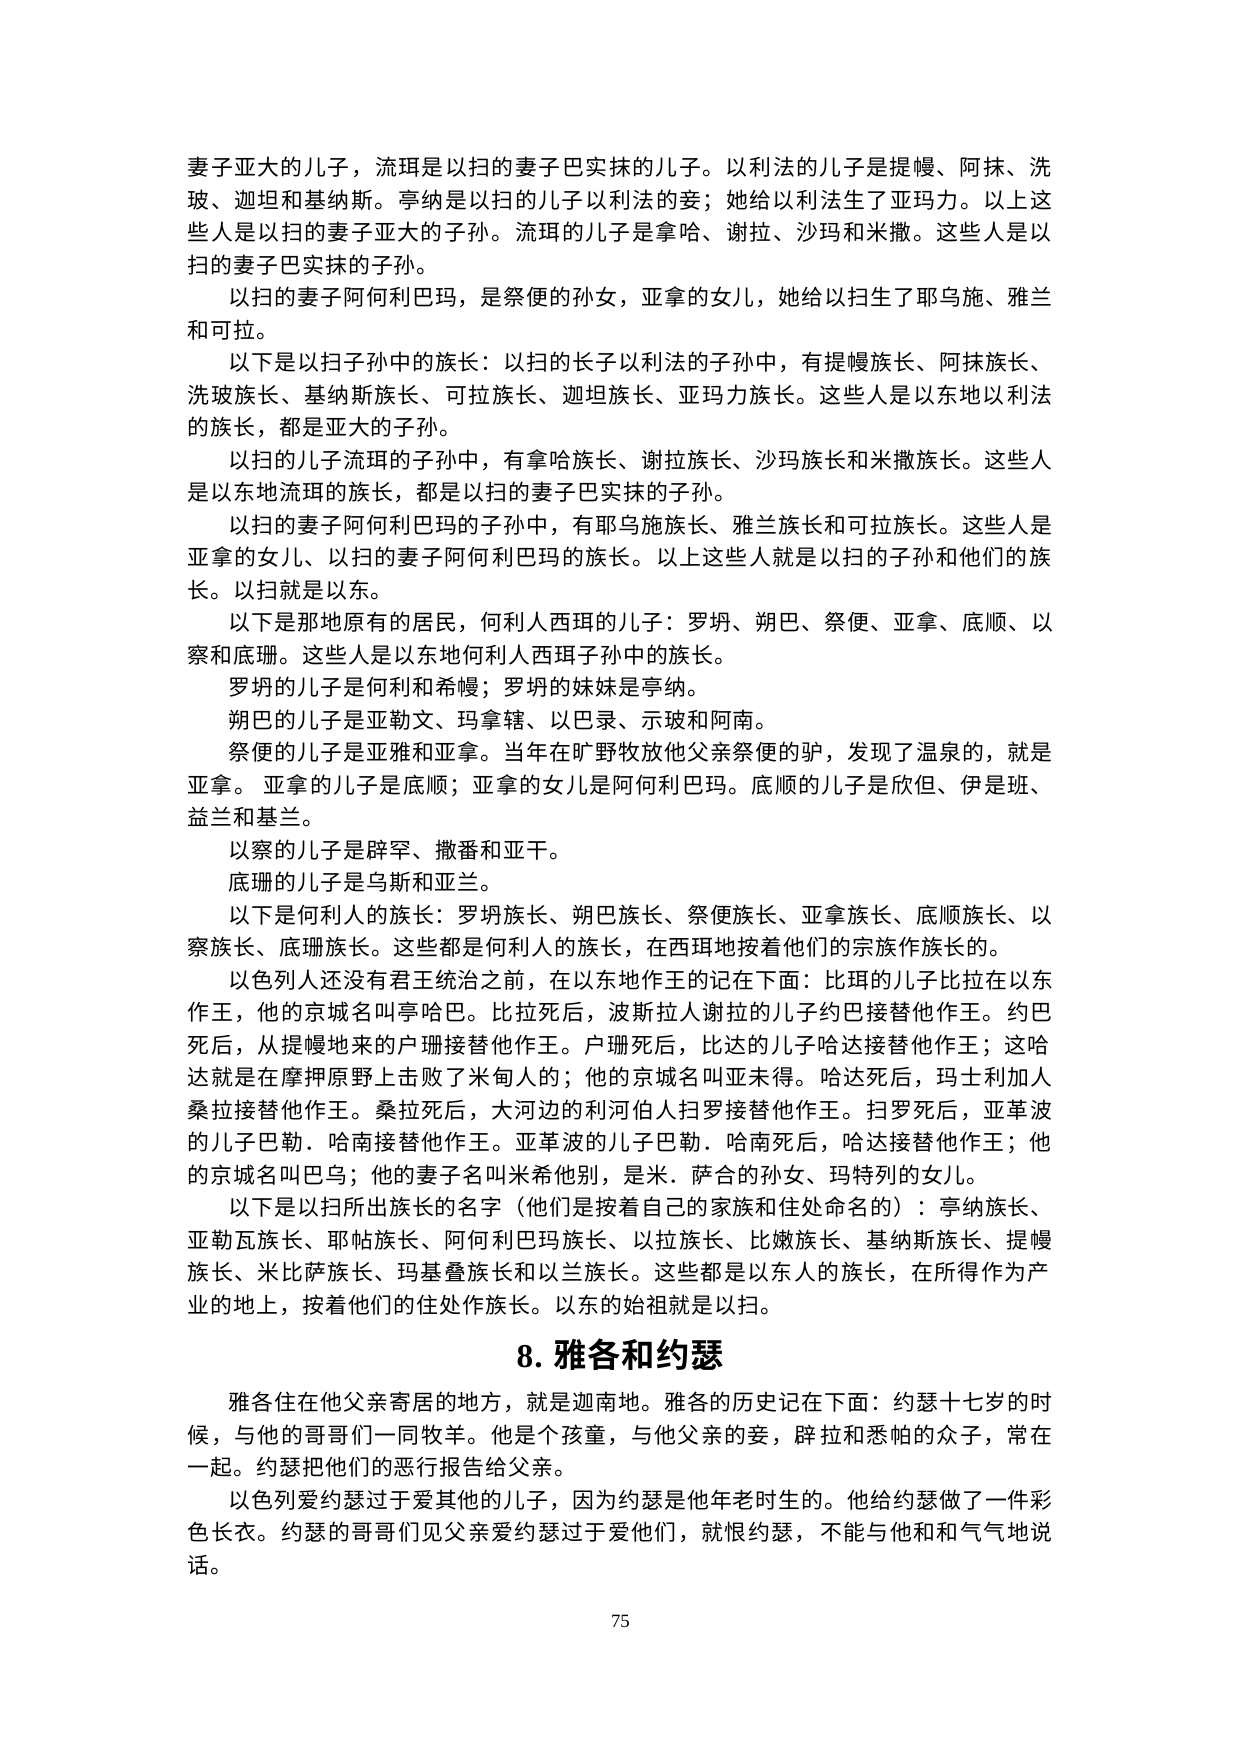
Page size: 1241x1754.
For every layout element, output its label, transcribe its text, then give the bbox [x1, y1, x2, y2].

text 祭便的儿子是亚雅和亚拿。当年在旷野牧放他父亲祭便的驴，发现了温泉的，就是亚拿。 亚拿的儿子是底顺；亚拿的女儿是阿何利巴玛。底顺的儿子是欣但、伊是班、益兰和基兰。 [187, 735, 1053, 832]
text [187, 150, 1053, 280]
text 以扫的妻子阿何利巴玛，是祭便的孙女，亚拿的女儿，她给以扫生了耶乌施、雅兰和可拉。 [187, 280, 1053, 345]
text 以扫的妻子阿何利巴玛的子孙中，有耶乌施族长、雅兰族长和可拉族长。这些人是亚拿的女儿、以扫的妻子阿何利巴玛的族长。以上这些人就是以扫的子孙和他们的族长。以扫就是以东。 [187, 507, 1053, 605]
text 朔巴的儿子是亚勒文、玛拿辖、以巴录、示玻和阿南。 [187, 702, 1053, 735]
text 8. 雅各和约瑟 [187, 1320, 1053, 1385]
text 以扫的儿子流珥的子孙中，有拿哈族长、谢拉族长、沙玛族长和米撒族长。这些人是以东地流珥的族长，都是以扫的妻子巴实抹的子孙。 [187, 442, 1053, 507]
text 以色列爱约瑟过于爱其他的儿子，因为约瑟是他年老时生的。他给约瑟做了一件彩色长衣。约瑟的哥哥们见父亲爱约瑟过于爱他们，就恨约瑟，不能与他和和气气地说话。 [187, 1482, 1053, 1580]
text 以下是那地原有的居民，何利人西珥的儿子：罗坍、朔巴、祭便、亚拿、底顺、以察和底珊。这些人是以东地何利人西珥子孙中的族长。 [187, 605, 1053, 670]
text 以察的儿子是辟罕、撒番和亚干。 [187, 832, 1053, 865]
text 以下是以扫所出族长的名字（他们是按着自己的家族和住处命名的）：亭纳族长、亚勒瓦族长、耶帖族长、阿何利巴玛族长、以拉族长、比嫩族长、基纳斯族长、提幔族长、米比萨族长、玛基叠族长和以兰族长。这些都是以东人的族长，在所得作为产业的地上，按着他们的住处作族长。以东的始祖就是以扫。 [187, 1190, 1053, 1320]
text 雅各住在他父亲寄居的地方，就是迦南地。雅各的历史记在下面：约瑟十七岁的时候，与他的哥哥们一同牧羊。他是个孩童，与他父亲的妾，辟拉和悉帕的众子，常在一起。约瑟把他们的恶行报告给父亲。 [187, 1385, 1053, 1482]
text 罗坍的儿子是何利和希幔；罗坍的妹妹是亭纳。 [187, 670, 1053, 702]
text 以下是何利人的族长：罗坍族长、朔巴族长、祭便族长、亚拿族长、底顺族长、以察族长、底珊族长。这些都是何利人的族长，在西珥地按着他们的宗族作族长的。 [187, 897, 1053, 962]
text 底珊的儿子是乌斯和亚兰。 [187, 865, 1053, 897]
text 以色列人还没有君王统治之前，在以东地作王的记在下面：比珥的儿子比拉在以东作王，他的京城名叫亭哈巴。比拉死后，波斯拉人谢拉的儿子约巴接替他作王。约巴死后，从提幔地来的户珊接替他作王。户珊死后，比达的儿子哈达接替他作王；这哈达就是在摩押原野上击败了米甸人的；他的京城名叫亚未得。哈达死后，玛士利加人桑拉接替他作王。桑拉死后，大河边的利河伯人扫罗接替他作王。扫罗死后，亚革波的儿子巴勒．哈南接替他作王。亚革波的儿子巴勒．哈南死后，哈达接替他作王；他的京城名叫巴乌；他的妻子名叫米希他别，是米．萨合的孙女、玛特列的女儿。 [187, 962, 1053, 1190]
text 以下是以扫子孙中的族长：以扫的长子以利法的子孙中，有提幔族长、阿抹族长、洗玻族长、基纳斯族长、可拉族长、迦坦族长、亚玛力族长。这些人是以东地以利法的族长，都是亚大的子孙。 [187, 345, 1053, 442]
